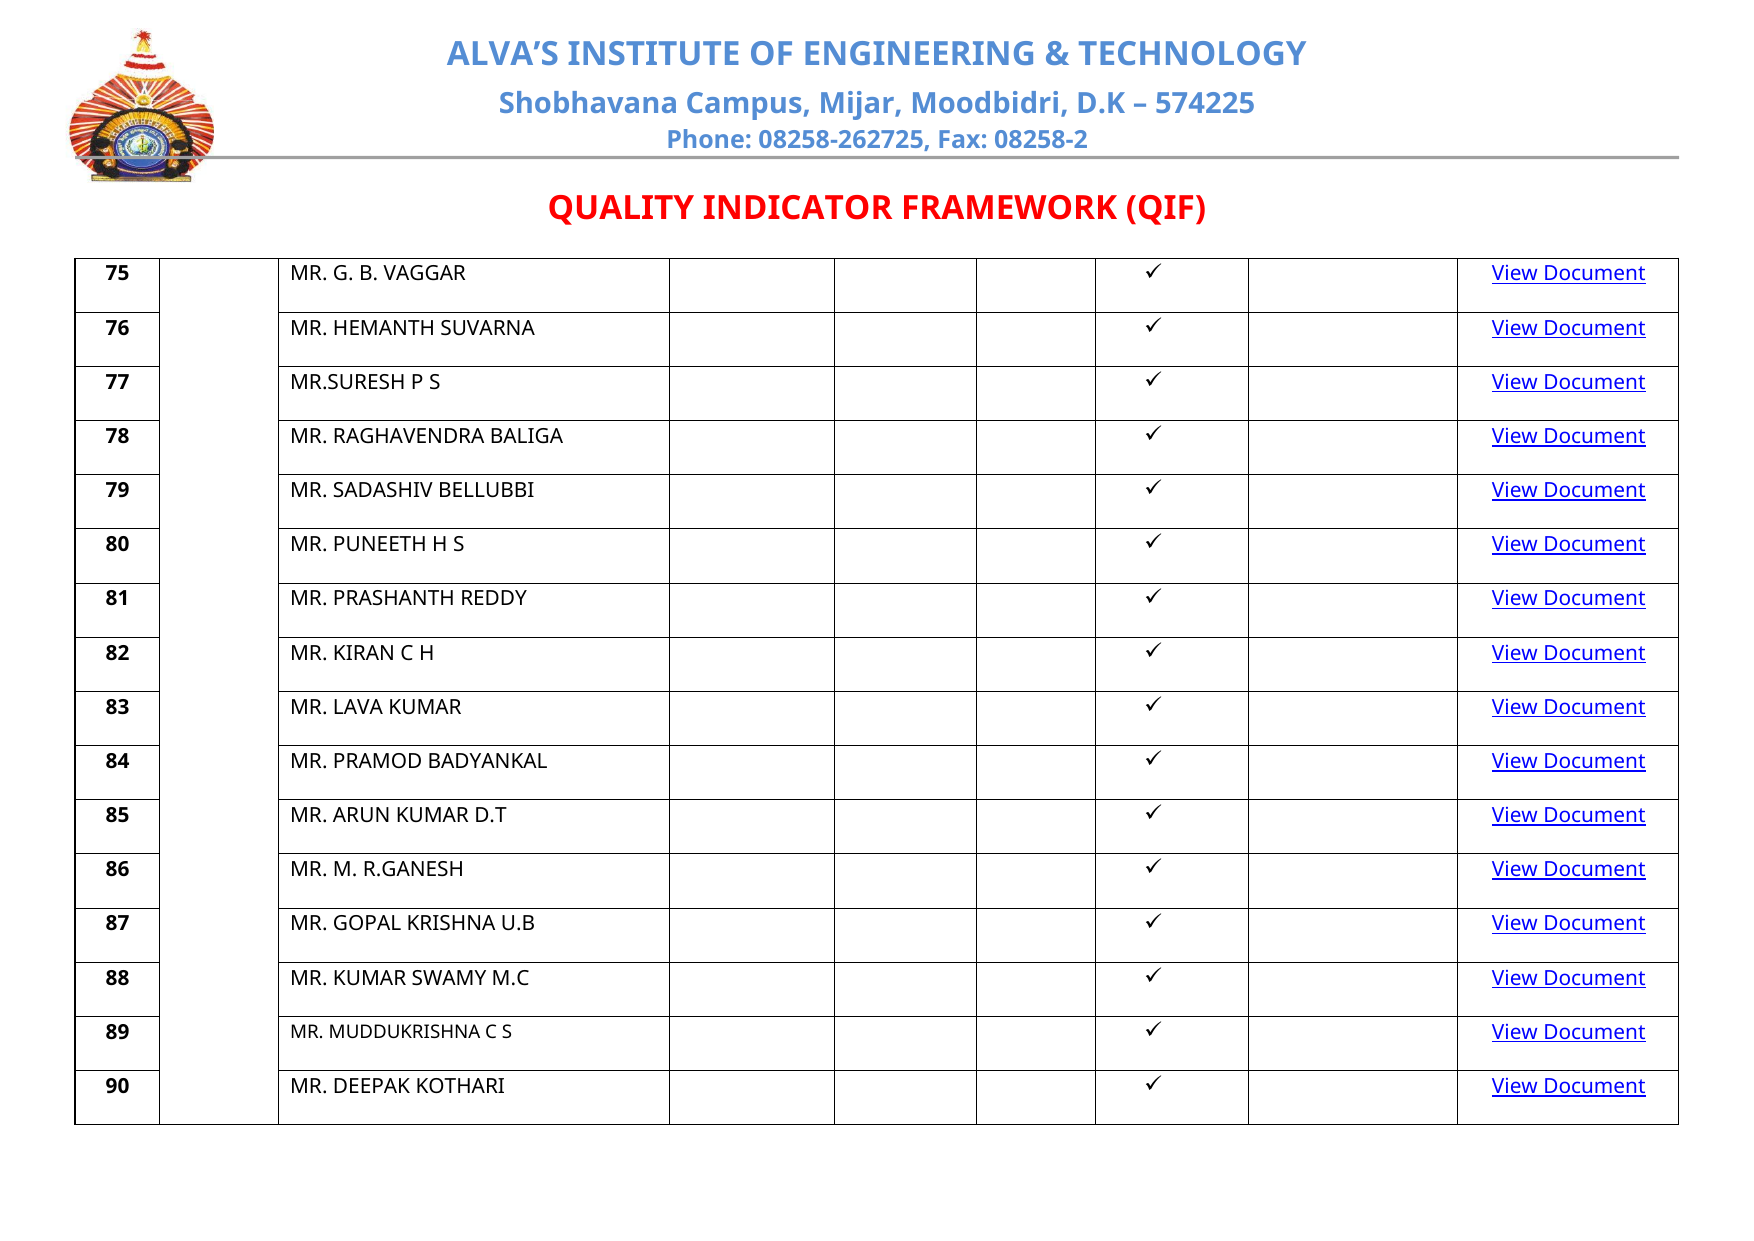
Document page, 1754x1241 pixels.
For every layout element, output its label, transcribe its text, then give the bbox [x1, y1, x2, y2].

table_cell [1096, 692, 1248, 745]
table_cell [670, 746, 834, 799]
table_cell MR. PRASHANTH REDDY [279, 584, 669, 637]
table_cell [1249, 963, 1457, 1016]
table_cell 79 [76, 475, 159, 528]
table_cell 90 [76, 1071, 159, 1124]
table_cell MR. RAGHAVENDRA BALIGA [279, 421, 669, 474]
table_cell [1249, 854, 1457, 907]
table_cell View Document [1458, 1071, 1678, 1124]
table_cell View Document [1458, 259, 1678, 312]
table_cell MR.SURESH P S [279, 367, 669, 420]
table_cell [1096, 421, 1248, 474]
table_cell View Document [1458, 692, 1678, 745]
table_cell 75 [76, 259, 159, 312]
table_cell [1249, 584, 1457, 637]
table_cell [1096, 475, 1248, 528]
table_cell View Document [1458, 963, 1678, 1016]
table_cell [835, 259, 976, 312]
table_cell [670, 313, 834, 366]
table_cell [1249, 529, 1457, 582]
table_cell [1249, 638, 1457, 691]
picture [65, 28, 214, 184]
table_cell MR. HEMANTH SUVARNA [279, 313, 669, 366]
table_cell [1249, 692, 1457, 745]
table_cell [1096, 367, 1248, 420]
table_cell [670, 854, 834, 907]
table_cell [1096, 746, 1248, 799]
table_cell [670, 800, 834, 853]
table_cell [670, 475, 834, 528]
table_cell [835, 638, 976, 691]
table_cell View Document [1458, 854, 1678, 907]
table_cell [1096, 529, 1248, 582]
table_cell [1249, 259, 1457, 312]
table_cell [835, 1071, 976, 1124]
table_cell [1249, 367, 1457, 420]
table_cell View Document [1458, 800, 1678, 853]
table_cell [977, 367, 1095, 420]
table_cell [670, 963, 834, 1016]
table_cell [977, 692, 1095, 745]
table_cell View Document [1458, 584, 1678, 637]
table_cell 83 [76, 692, 159, 745]
table_cell View Document [1458, 1017, 1678, 1070]
table_cell [835, 963, 976, 1016]
table_cell [835, 584, 976, 637]
table_cell [670, 259, 834, 312]
table_cell [1249, 800, 1457, 853]
table_cell [670, 638, 834, 691]
table_cell [670, 421, 834, 474]
table_cell [1249, 421, 1457, 474]
table_cell [835, 692, 976, 745]
table_cell MR. KIRAN C H [279, 638, 669, 691]
table_cell [1096, 800, 1248, 853]
table_cell [1096, 259, 1248, 312]
table_cell [977, 800, 1095, 853]
table_cell [670, 692, 834, 745]
table_cell [1249, 1017, 1457, 1070]
table_cell [1096, 963, 1248, 1016]
table_cell [1096, 638, 1248, 691]
table_cell [1096, 313, 1248, 366]
table_cell View Document [1458, 313, 1678, 366]
table_cell MR. KUMAR SWAMY M.C [279, 963, 669, 1016]
table_cell [1096, 1017, 1248, 1070]
table_cell 77 [76, 367, 159, 420]
table_cell 88 [76, 963, 159, 1016]
table_cell [977, 1017, 1095, 1070]
table_cell View Document [1458, 475, 1678, 528]
table_cell MR. PUNEETH H S [279, 529, 669, 582]
table_cell 86 [76, 854, 159, 907]
table_cell View Document [1458, 421, 1678, 474]
table_cell [1249, 313, 1457, 366]
table_cell [835, 475, 976, 528]
table_cell [670, 367, 834, 420]
table_cell [977, 638, 1095, 691]
table_cell MR. SADASHIV BELLUBBI [279, 475, 669, 528]
table_cell MR. M. R.GANESH [279, 854, 669, 907]
table_cell 84 [76, 746, 159, 799]
table_cell [835, 367, 976, 420]
table_cell [977, 1071, 1095, 1124]
table_cell [977, 421, 1095, 474]
table_cell [670, 1071, 834, 1124]
table_cell View Document [1458, 909, 1678, 962]
table_cell [1249, 909, 1457, 962]
table_cell 76 [76, 313, 159, 366]
table_cell [835, 313, 976, 366]
table_cell [670, 909, 834, 962]
table_cell MR. G. B. VAGGAR [279, 259, 669, 312]
table_cell View Document [1458, 529, 1678, 582]
table_cell [670, 584, 834, 637]
table_cell MR. DEEPAK KOTHARI [279, 1071, 669, 1124]
table_cell [977, 529, 1095, 582]
table_cell 78 [76, 421, 159, 474]
table_cell [835, 421, 976, 474]
table_cell [835, 800, 976, 853]
table_cell [977, 584, 1095, 637]
table_cell MR. ARUN KUMAR D.T [279, 800, 669, 853]
table_cell [1096, 854, 1248, 907]
table_cell MR. GOPAL KRISHNA U.B [279, 909, 669, 962]
table_cell View Document [1458, 746, 1678, 799]
table_cell 85 [76, 800, 159, 853]
table_cell [835, 1017, 976, 1070]
table_cell 82 [76, 638, 159, 691]
table_cell [835, 909, 976, 962]
table_cell MR. MUDDUKRISHNA C S [279, 1017, 669, 1070]
table_cell [977, 854, 1095, 907]
table_cell [835, 529, 976, 582]
table_cell [835, 746, 976, 799]
table_cell 80 [76, 529, 159, 582]
table_cell [977, 259, 1095, 312]
table_cell [670, 1017, 834, 1070]
table_cell [977, 746, 1095, 799]
table_cell View Document [1458, 367, 1678, 420]
table_cell [1249, 1071, 1457, 1124]
table_cell MR. LAVA KUMAR [279, 692, 669, 745]
table_cell 81 [76, 584, 159, 637]
table_cell [1249, 475, 1457, 528]
table_cell 87 [76, 909, 159, 962]
table_cell [670, 529, 834, 582]
table_cell [1096, 909, 1248, 962]
table_cell 89 [76, 1017, 159, 1070]
table_cell MR. PRAMOD BADYANKAL [279, 746, 669, 799]
table_cell View Document [1458, 638, 1678, 691]
table_cell [977, 475, 1095, 528]
table_cell [1249, 746, 1457, 799]
table_cell [1096, 584, 1248, 637]
table_cell [835, 854, 976, 907]
table_cell [977, 963, 1095, 1016]
table_cell [977, 313, 1095, 366]
table_cell [977, 909, 1095, 962]
table_cell [1096, 1071, 1248, 1124]
